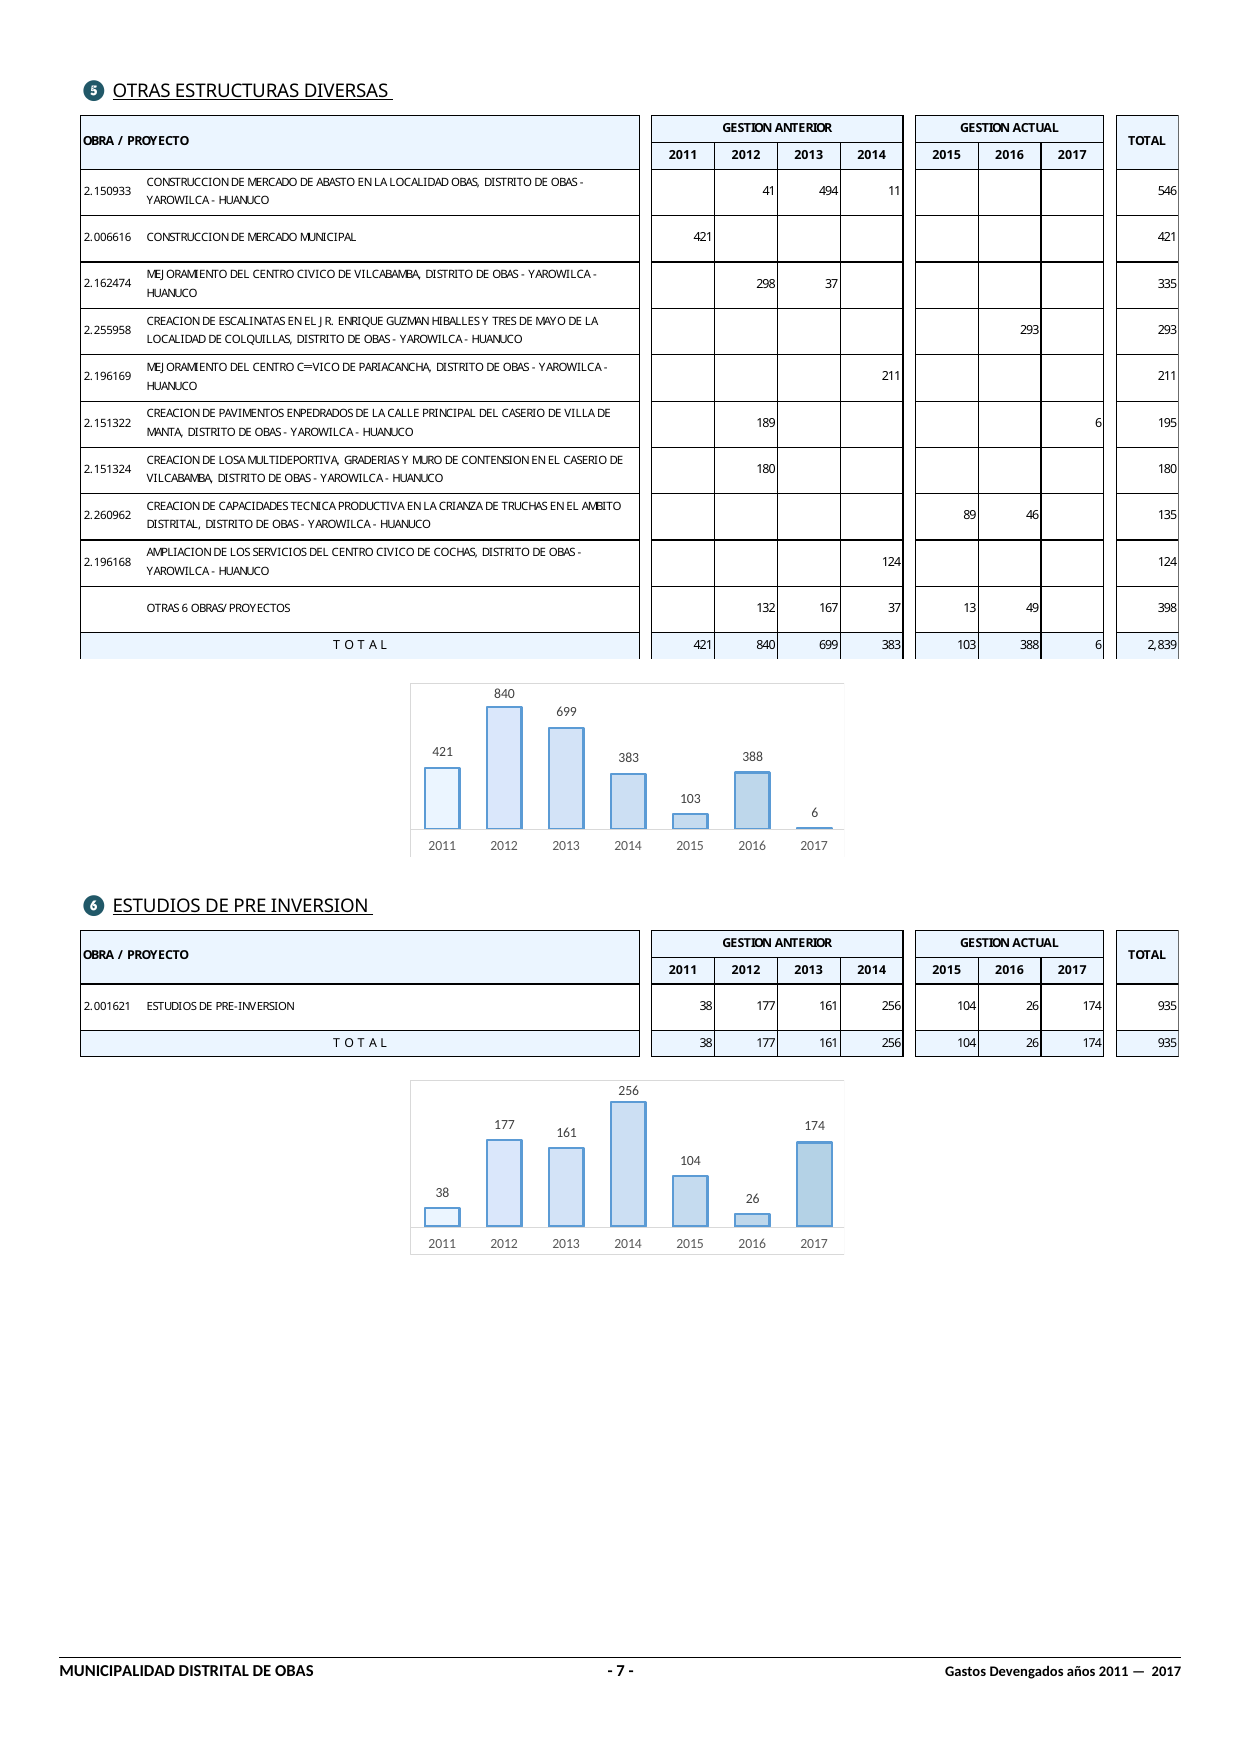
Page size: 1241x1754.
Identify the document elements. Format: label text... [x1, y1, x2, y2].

table_header ❺ OTRAS ESTRUCTURAS DIVERSAS [59, 71, 1195, 863]
table_header ❻ ESTUDIOS DE PRE INVERSION [59, 886, 1195, 1261]
